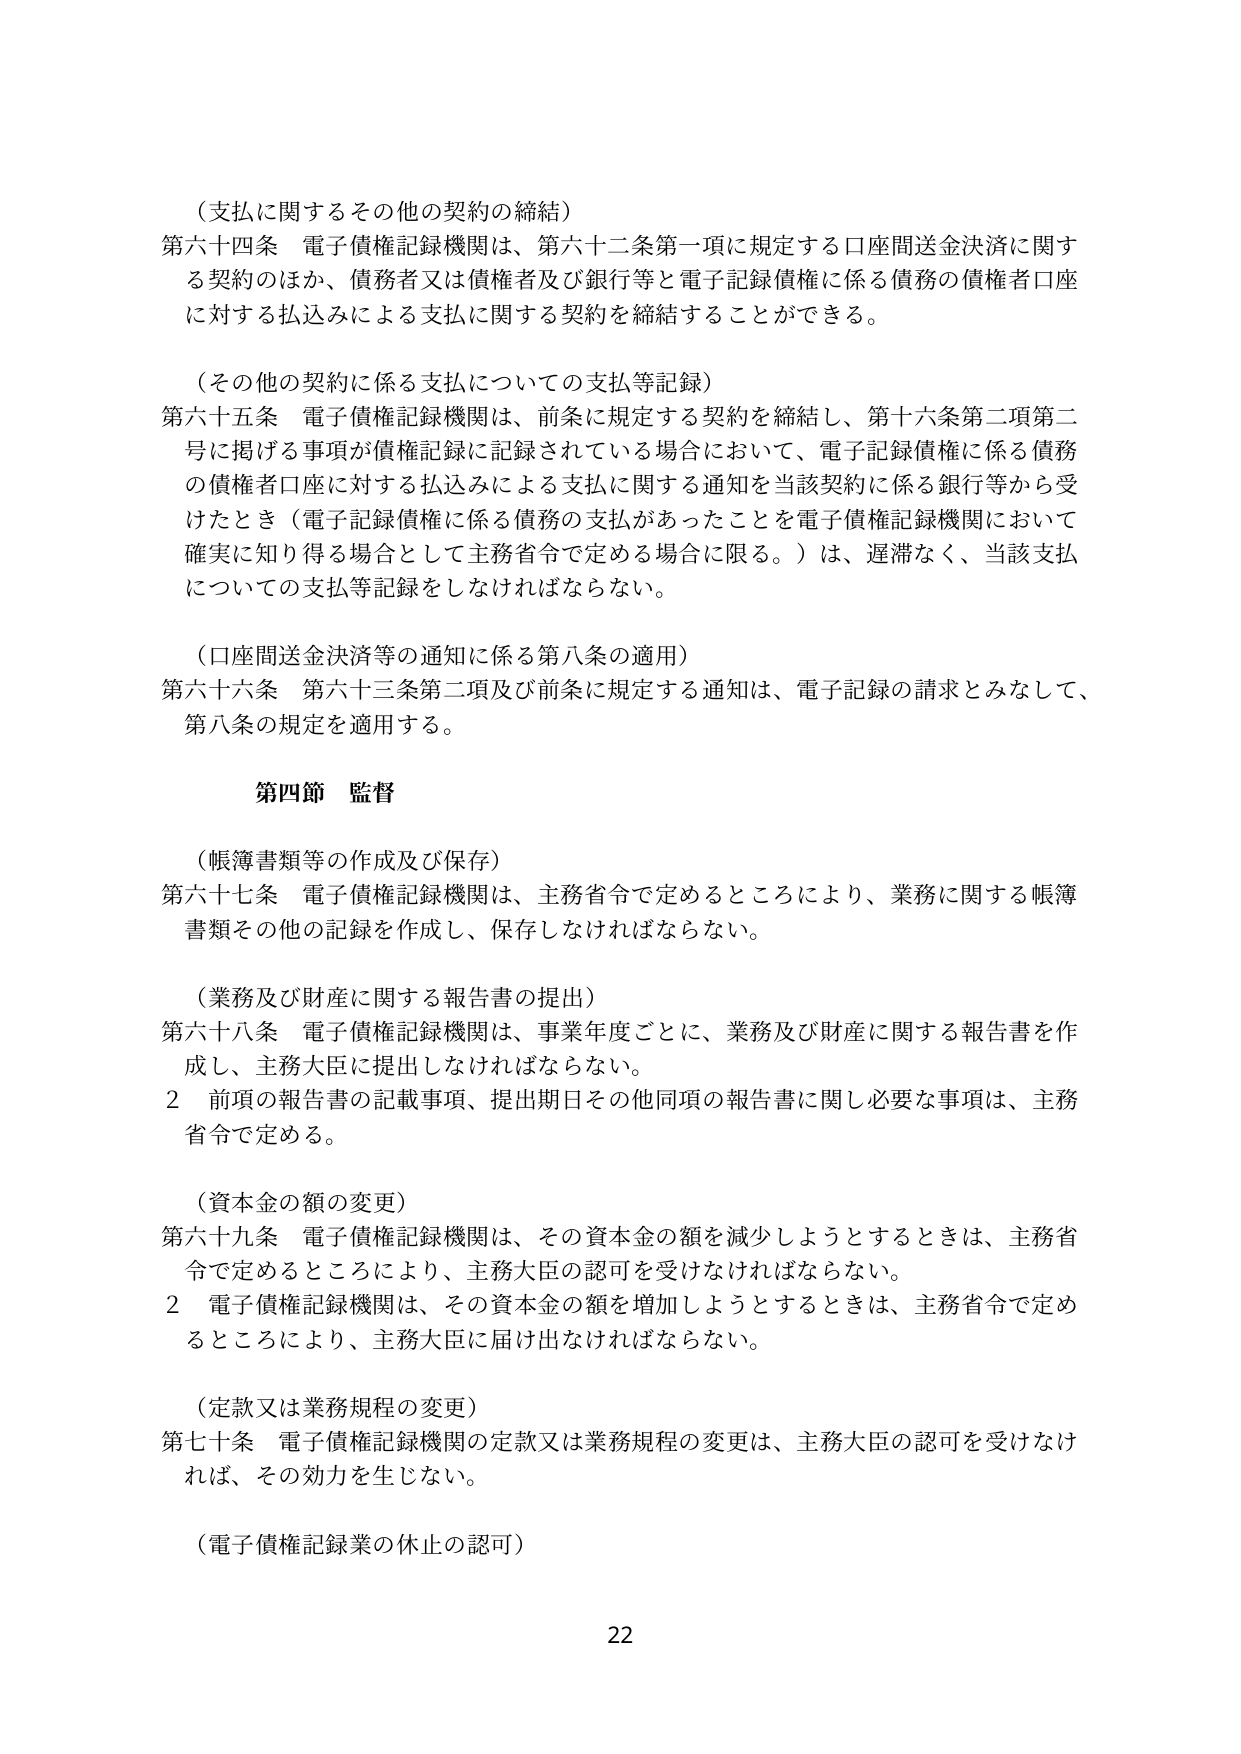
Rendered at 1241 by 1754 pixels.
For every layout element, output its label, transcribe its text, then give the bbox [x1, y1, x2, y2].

text 第六十九条 電子債権記録機関は、その資本金の額を減少しようとするときは、主務省令で定めるところにより、主務大臣の認可を受けなければならない。 [161, 1219, 1079, 1287]
text 第四節 監督 [253, 774, 1079, 809]
text （定款又は業務規程の変更） [184, 1389, 1079, 1424]
text 第六十五条 電子債権記録機関は、前条に規定する契約を締結し、第十六条第二項第二号に掲げる事項が債権記録に記録されている場合において、電子記録債権に係る債務の債権者口座に対する払込みによる支払に関する通知を当該契約に係る銀行等から受けたとき（電子記録債権に係る債務の支払があったことを電子債権記録機関において確実に知り得る場合として主務省令で定める場合に限る。）は、遅滞なく、当該支払についての支払等記録をしなければならない。 [161, 399, 1079, 604]
text （業務及び財産に関する報告書の提出） [184, 979, 1079, 1014]
text 第六十六条 第六十三条第二項及び前条に規定する通知は、電子記録の請求とみなして、第八条の規定を適用する。 [161, 672, 1079, 740]
text ２ 前項の報告書の記載事項、提出期日その他同項の報告書に関し必要な事項は、主務省令で定める。 [161, 1082, 1079, 1150]
text ２ 電子債権記録機関は、その資本金の額を増加しようとするときは、主務省令で定めるところにより、主務大臣に届け出なければならない。 [161, 1287, 1079, 1355]
text 第六十八条 電子債権記録機関は、事業年度ごとに、業務及び財産に関する報告書を作成し、主務大臣に提出しなければならない。 [161, 1014, 1079, 1082]
text 第七十条 電子債権記録機関の定款又は業務規程の変更は、主務大臣の認可を受けなければ、その効力を生じない。 [161, 1424, 1079, 1492]
text （資本金の額の変更） [184, 1184, 1079, 1219]
text （口座間送金決済等の通知に係る第八条の適用） [184, 638, 1079, 672]
text 第六十四条 電子債権記録機関は、第六十二条第一項に規定する口座間送金決済に関する契約のほか、債務者又は債権者及び銀行等と電子記録債権に係る債務の債権者口座に対する払込みによる支払に関する契約を締結することができる。 [161, 228, 1079, 330]
text （帳簿書類等の作成及び保存） [184, 843, 1079, 877]
text （電子債権記録業の休止の認可） [184, 1526, 1079, 1560]
text （その他の契約に係る支払についての支払等記録） [184, 364, 1079, 399]
text 第六十七条 電子債権記録機関は、主務省令で定めるところにより、業務に関する帳簿書類その他の記録を作成し、保存しなければならない。 [161, 877, 1079, 945]
text （支払に関するその他の契約の締結） [184, 194, 1079, 228]
